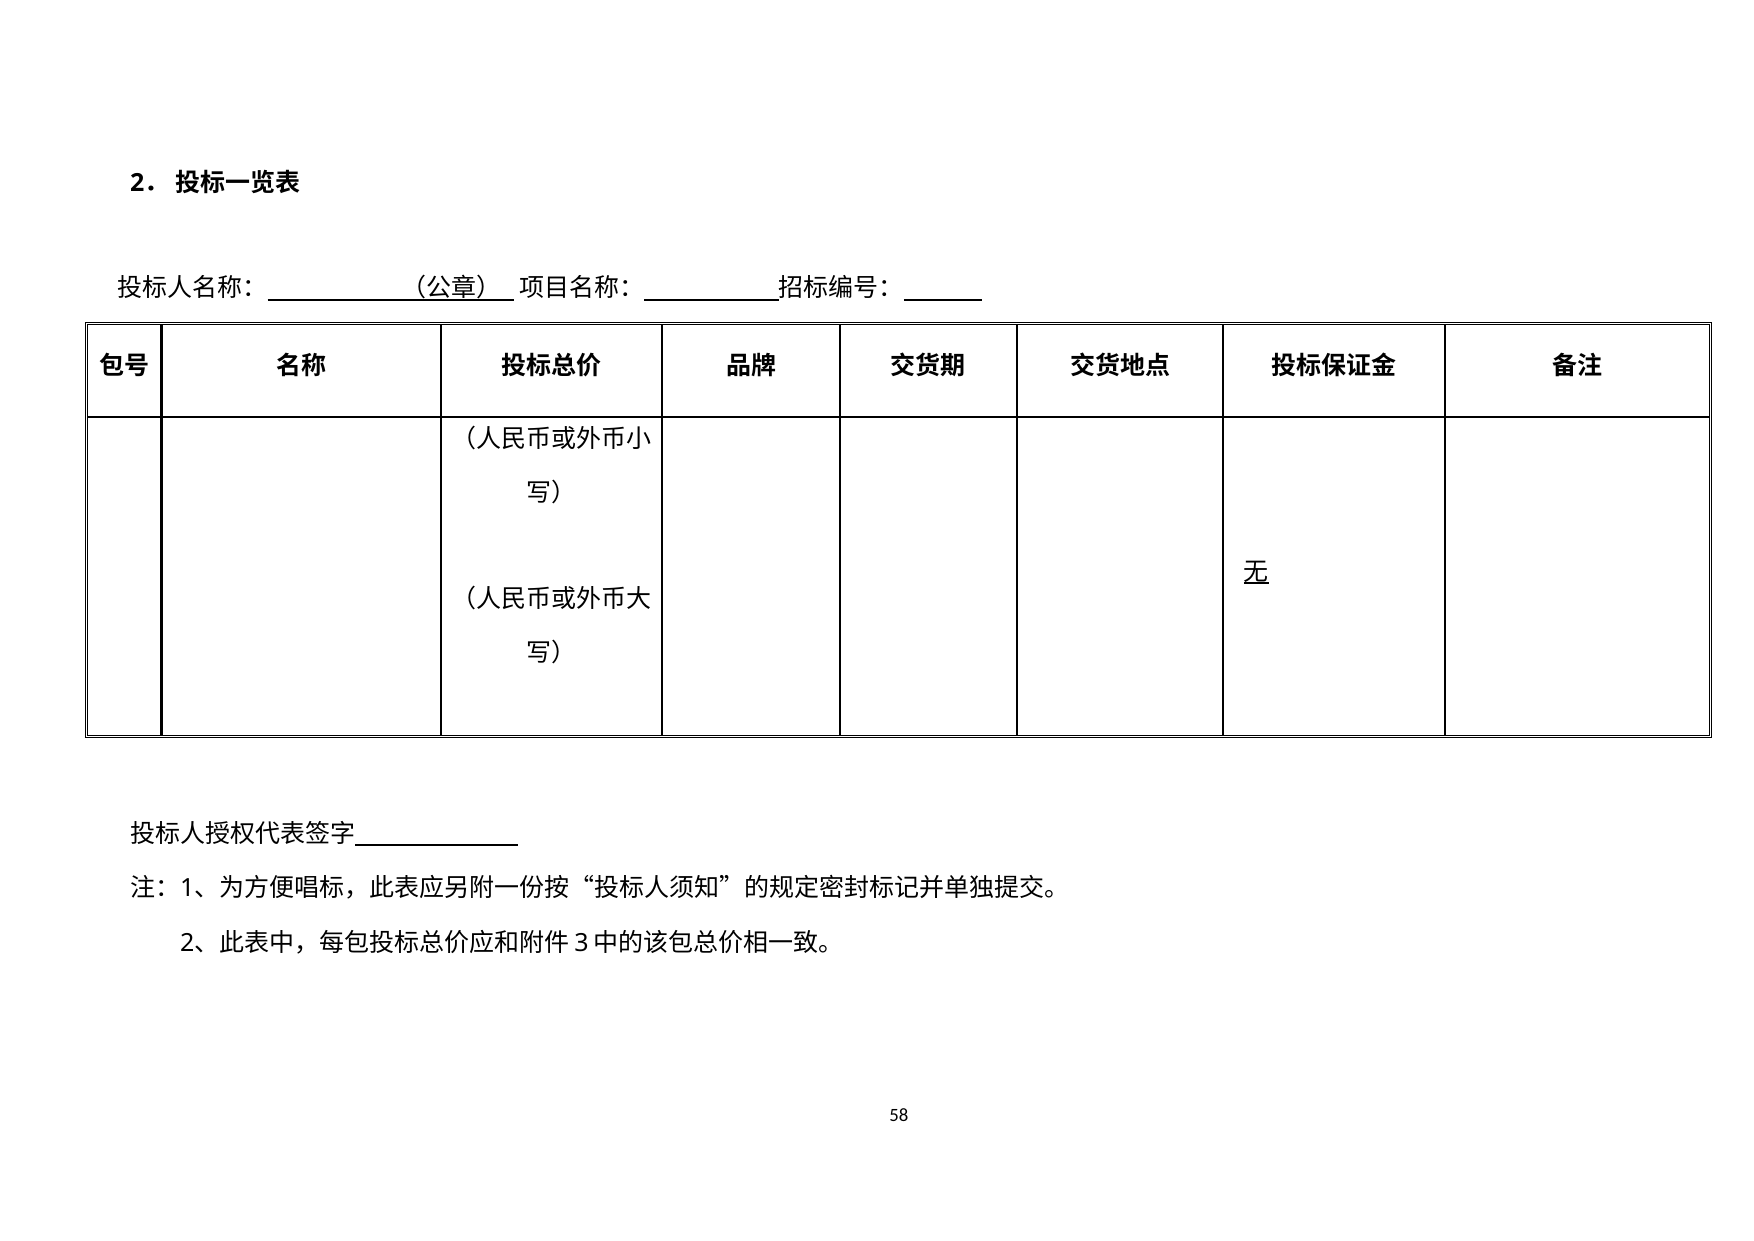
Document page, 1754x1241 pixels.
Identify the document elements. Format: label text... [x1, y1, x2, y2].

table_cell [163, 418, 440, 735]
table_cell [663, 418, 839, 735]
text 2． 投标一览表 [130, 162, 1667, 199]
table_header 交货期 [841, 325, 1016, 416]
text 投标人名称： （公章） 项目名称： 招标编号： [117, 268, 1667, 304]
table_header 交货地点 [1018, 325, 1222, 416]
table_header 名称 [163, 325, 440, 416]
table_cell [1018, 418, 1222, 735]
table_header 投标总价 [442, 325, 661, 416]
table_cell （人民币或外币小写） （人民币或外币大写） [442, 418, 661, 735]
text 投标人授权代表签字 [130, 813, 1667, 849]
table_cell 无 [1224, 418, 1444, 735]
text 2、此表中，每包投标总价应和附件3中的该包总价相一致。 [130, 922, 1667, 958]
table_cell [88, 418, 160, 735]
table_header 备注 [1446, 325, 1709, 416]
text 注：1、为方便唱标，此表应另附一份按“投标人须知”的规定密封标记并单独提交。 [130, 868, 1667, 904]
table_cell [841, 418, 1016, 735]
table_header 投标保证金 [1224, 325, 1444, 416]
table_header 包号 [88, 325, 160, 416]
table_header 品牌 [663, 325, 839, 416]
table_cell [1446, 418, 1709, 735]
